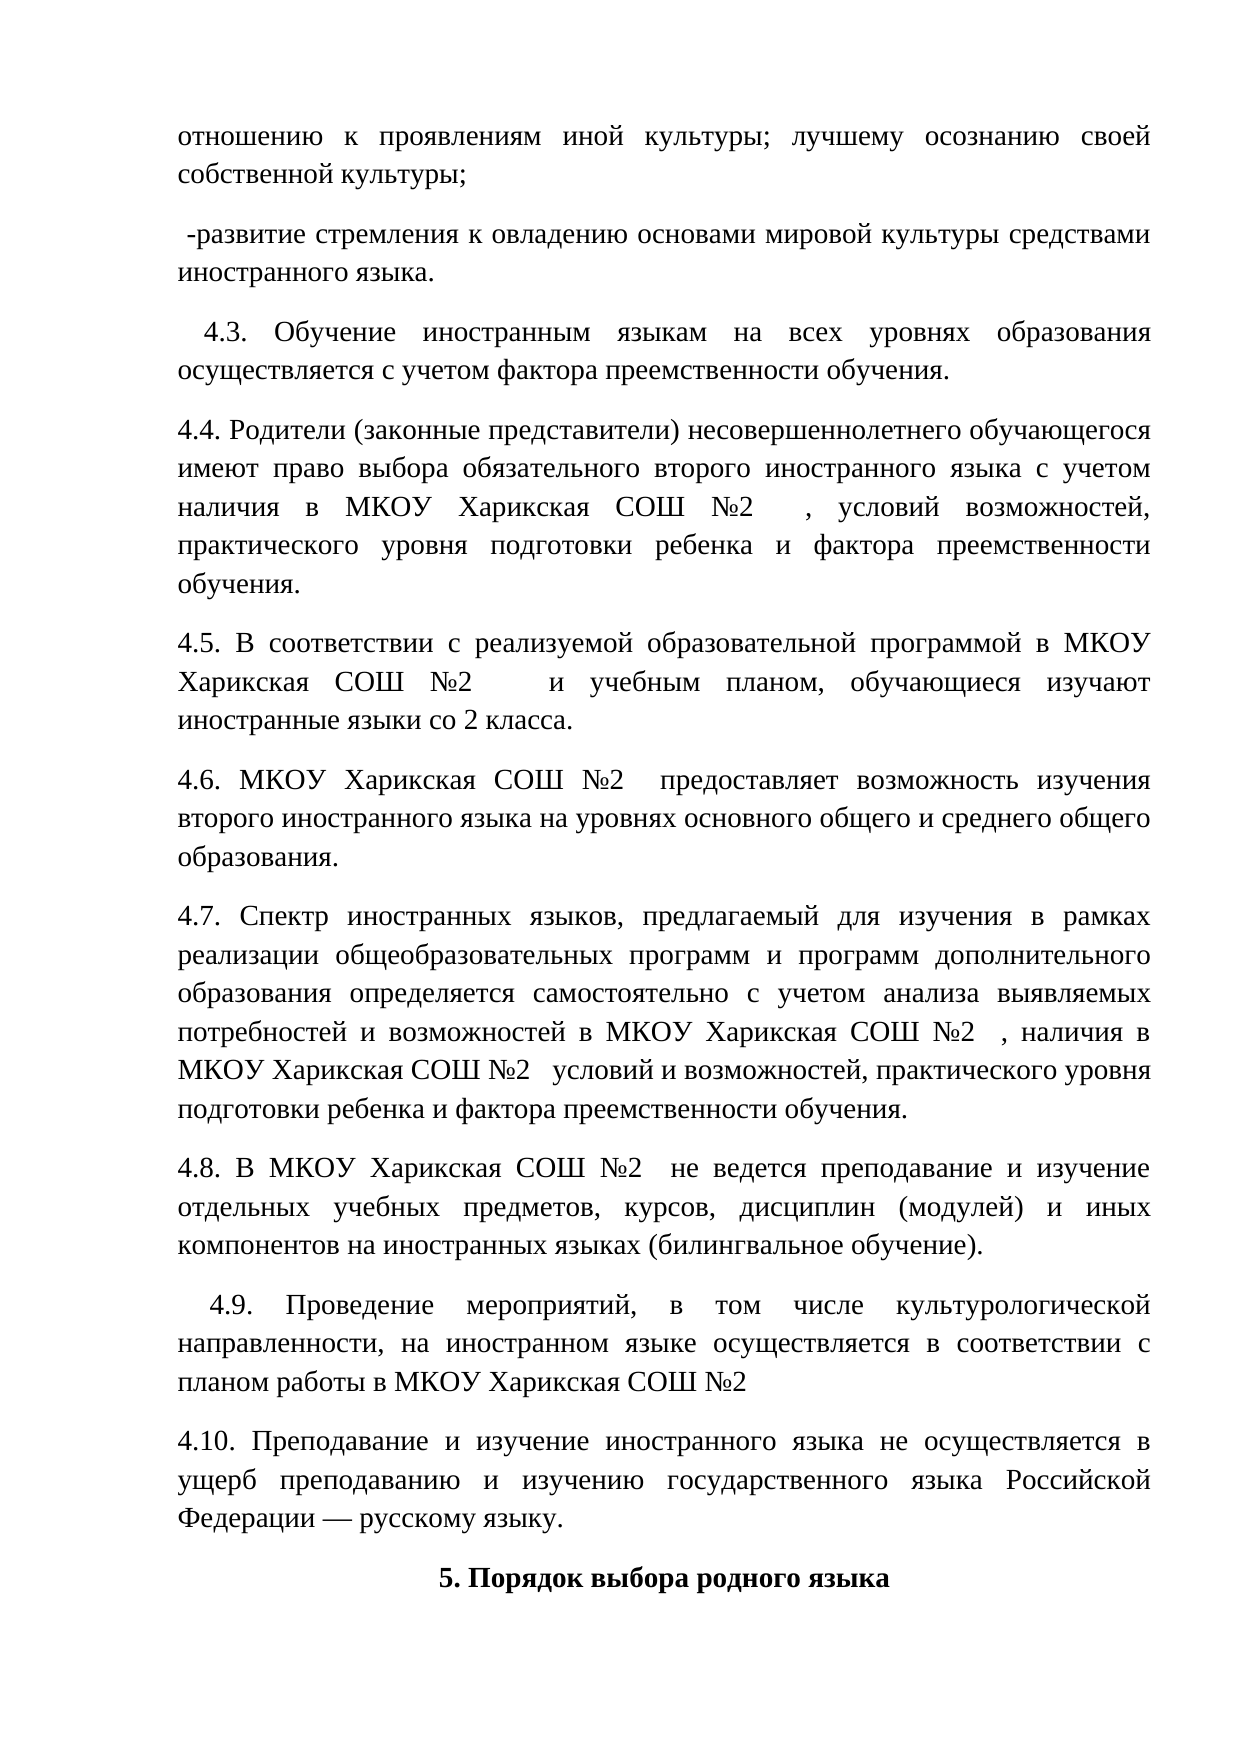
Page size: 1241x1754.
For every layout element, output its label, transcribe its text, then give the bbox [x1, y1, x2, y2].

text 4.7. Спектр иностранных языков, предлагаемый для изучения в рамках реализации общеобразовательных программ и программ дополнительного образования определяется самостоятельно с учетом анализа выявляемых потребностей и возможностей в МКОУ Харикская СОШ №2 , наличия в МКОУ Харикская СОШ №2 условий и возможностей, практического уровня подготовки ребенка и фактора преемственности обучения. [177, 898, 1152, 1124]
text 4.9. Проведение мероприятий, в том числе культурологической направленности, на иностранном языке осуществляется в соответствии с планом работы в МКОУ Харикская СОШ №2 [177, 1287, 1152, 1397]
text 4.10. Преподавание и изучение иностранного языка не осуществляется в ущерб преподаванию и изучению государственного языка Российской Федерации — русскому языку. [177, 1423, 1152, 1534]
text 4.6. МКОУ Харикская СОШ №2 предоставляет возможность изучения второго иностранного языка на уровнях основного общего и среднего общего образования. [177, 762, 1152, 872]
text 4.5. В соответствии с реализуемой образовательной программой в МКОУ Харикская СОШ №2 и учебным планом, обучающиеся изучают иностранные языки со 2 класса. [177, 625, 1152, 736]
text 5. Порядок выбора родного языка [177, 1560, 1152, 1593]
text 4.4. Родители (законные представители) несовершеннолетнего обучающегося имеют право выбора обязательного второго иностранного языка с учетом наличия в МКОУ Харикская СОШ №2 , условий возможностей, практического уровня подготовки ребенка и фактора преемственности обучения. [177, 412, 1152, 599]
text 4.3. Обучение иностранным языкам на всех уровнях образования осуществляется с учетом фактора преемственности обучения. [177, 314, 1152, 386]
text -развитие стремления к овладению основами мировой культуры средствами иностранного языка. [177, 216, 1152, 288]
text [177, 118, 1152, 190]
text 4.8. В МКОУ Харикская СОШ №2 не ведется преподавание и изучение отдельных учебных предметов, курсов, дисциплин (модулей) и иных компонентов на иностранных языках (билингвальное обучение). [177, 1150, 1152, 1261]
